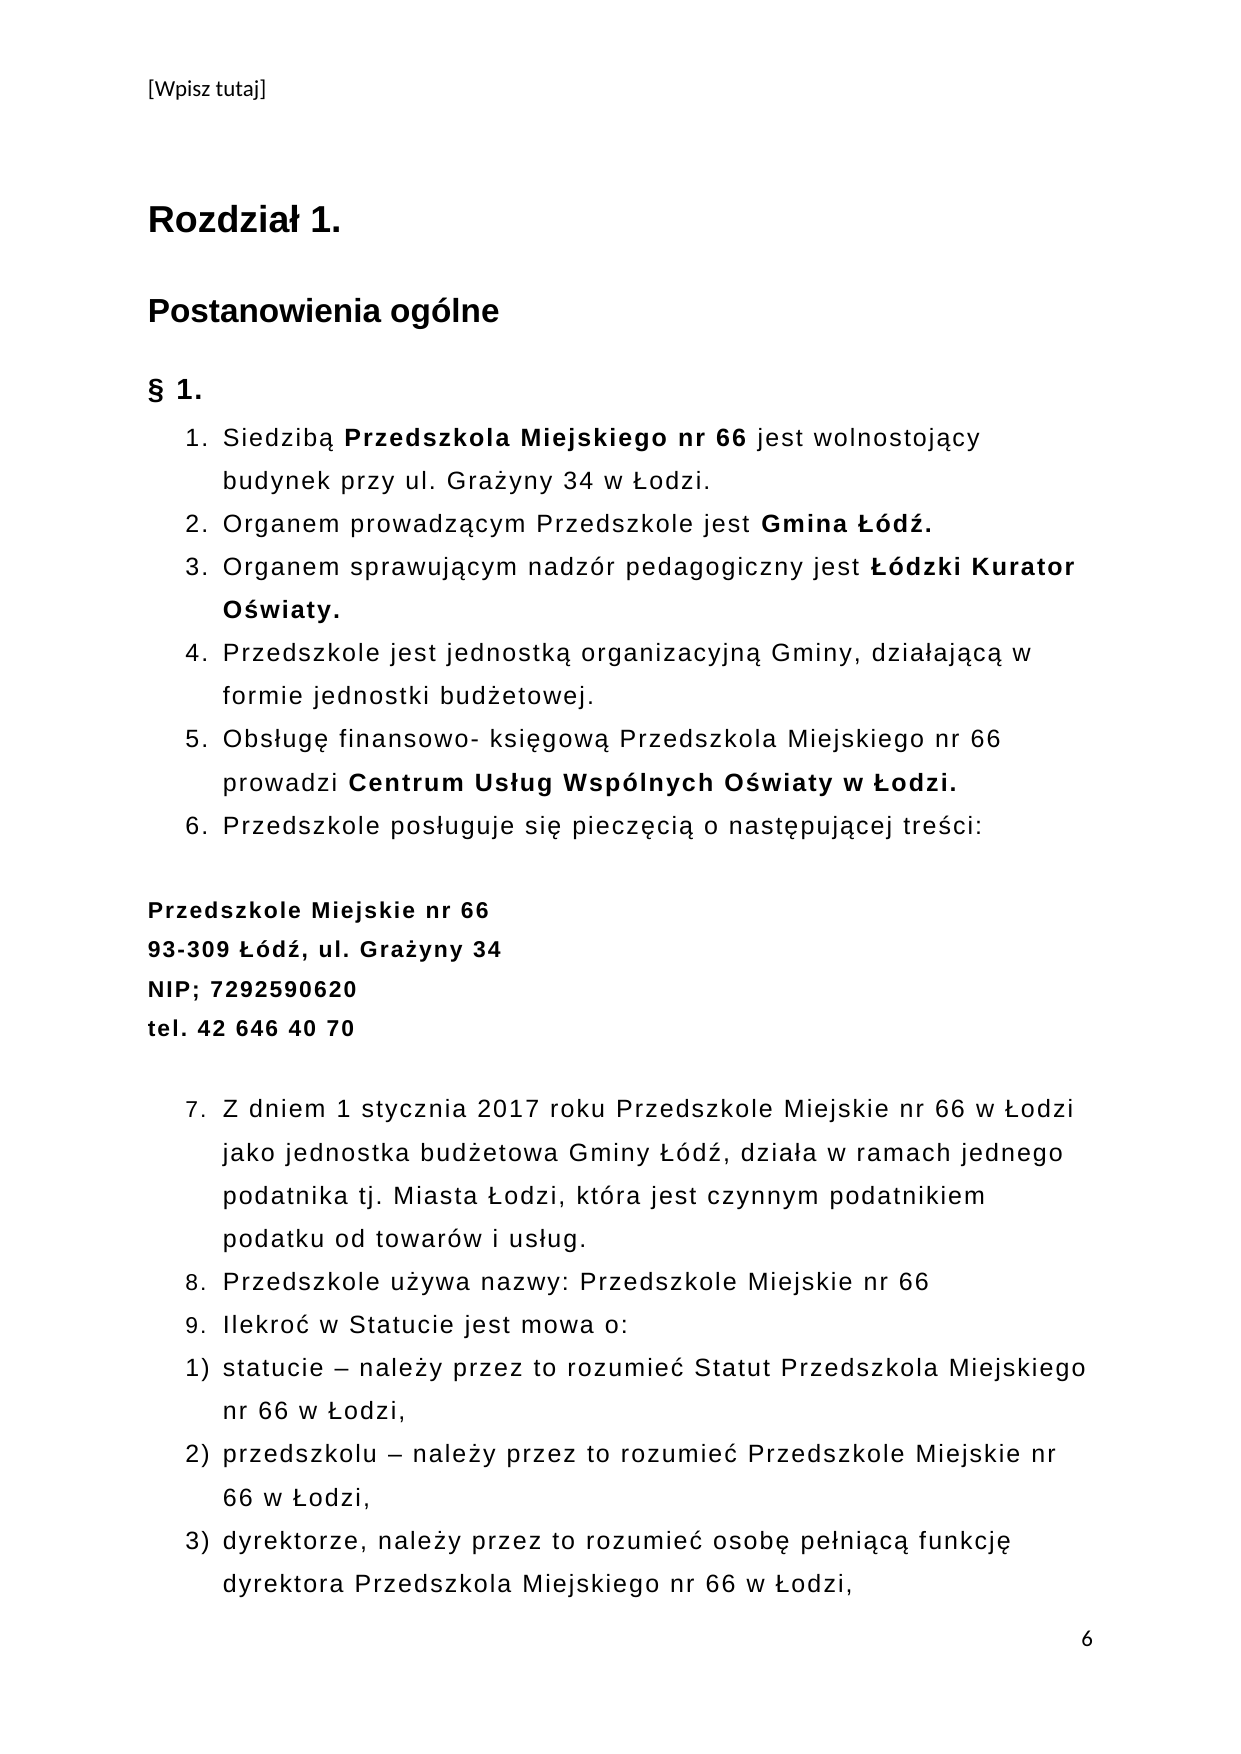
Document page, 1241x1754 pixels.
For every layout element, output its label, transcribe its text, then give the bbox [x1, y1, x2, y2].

text tel. 42 646 40 70 [148, 1015, 1093, 1042]
list Siedzibą Przedszkola Miejskiego nr 66 jest wolnostojący budynek przy ul. Grażyny 34 w Łodzi. [185, 423, 1093, 494]
text NIP; 7292590620 [148, 976, 1093, 1002]
list Z dniem 1 stycznia 2017 roku Przedszkole Miejskie nr 66 w Łodzi jako jednostka budżetowa Gminy Łódź, działa w ramach jednego podatnika tj. Miasta Łodzi, która jest czynnym podatnikiem podatku od towarów i usług. [185, 1094, 1093, 1252]
text Przedszkole Miejskie nr 66 [148, 897, 1093, 923]
list Ilekroć w Statucie jest mowa o: [185, 1310, 1093, 1339]
list Obsługę finansowo- księgową Przedszkola Miejskiego nr 66 prowadzi Centrum Usług Wspólnych Oświaty w Łodzi. [185, 724, 1093, 796]
list Przedszkole używa nazwy: Przedszkole Miejskie nr 66 [185, 1267, 1093, 1296]
list statucie – należy przez to rozumieć Statut Przedszkola Miejskiego nr 66 w Łodzi, [185, 1353, 1093, 1425]
list dyrektorze, należy przez to rozumieć osobę pełniącą funkcję dyrektora Przedszkola Miejskiego nr 66 w Łodzi, [185, 1526, 1093, 1597]
list Organem prowadzącym Przedszkole jest Gmina Łódź. [185, 509, 1093, 538]
subtitle Postanowienia ogólne [148, 291, 1093, 329]
list Organem sprawującym nadzór pedagogiczny jest Łódzki Kurator Oświaty. [185, 552, 1093, 624]
subtitle Rozdział 1. [148, 198, 1093, 241]
list Przedszkole posługuje się pieczęcią o następującej treści: [185, 811, 1093, 839]
list przedszkolu – należy przez to rozumieć Przedszkole Miejskie nr 66 w Łodzi, [185, 1439, 1093, 1511]
text 93-309 Łódź, ul. Grażyny 34 [148, 936, 1093, 963]
text § 1. [148, 372, 1093, 406]
list Przedszkole jest jednostką organizacyjną Gminy, działającą w formie jednostki budżetowej. [185, 638, 1093, 710]
